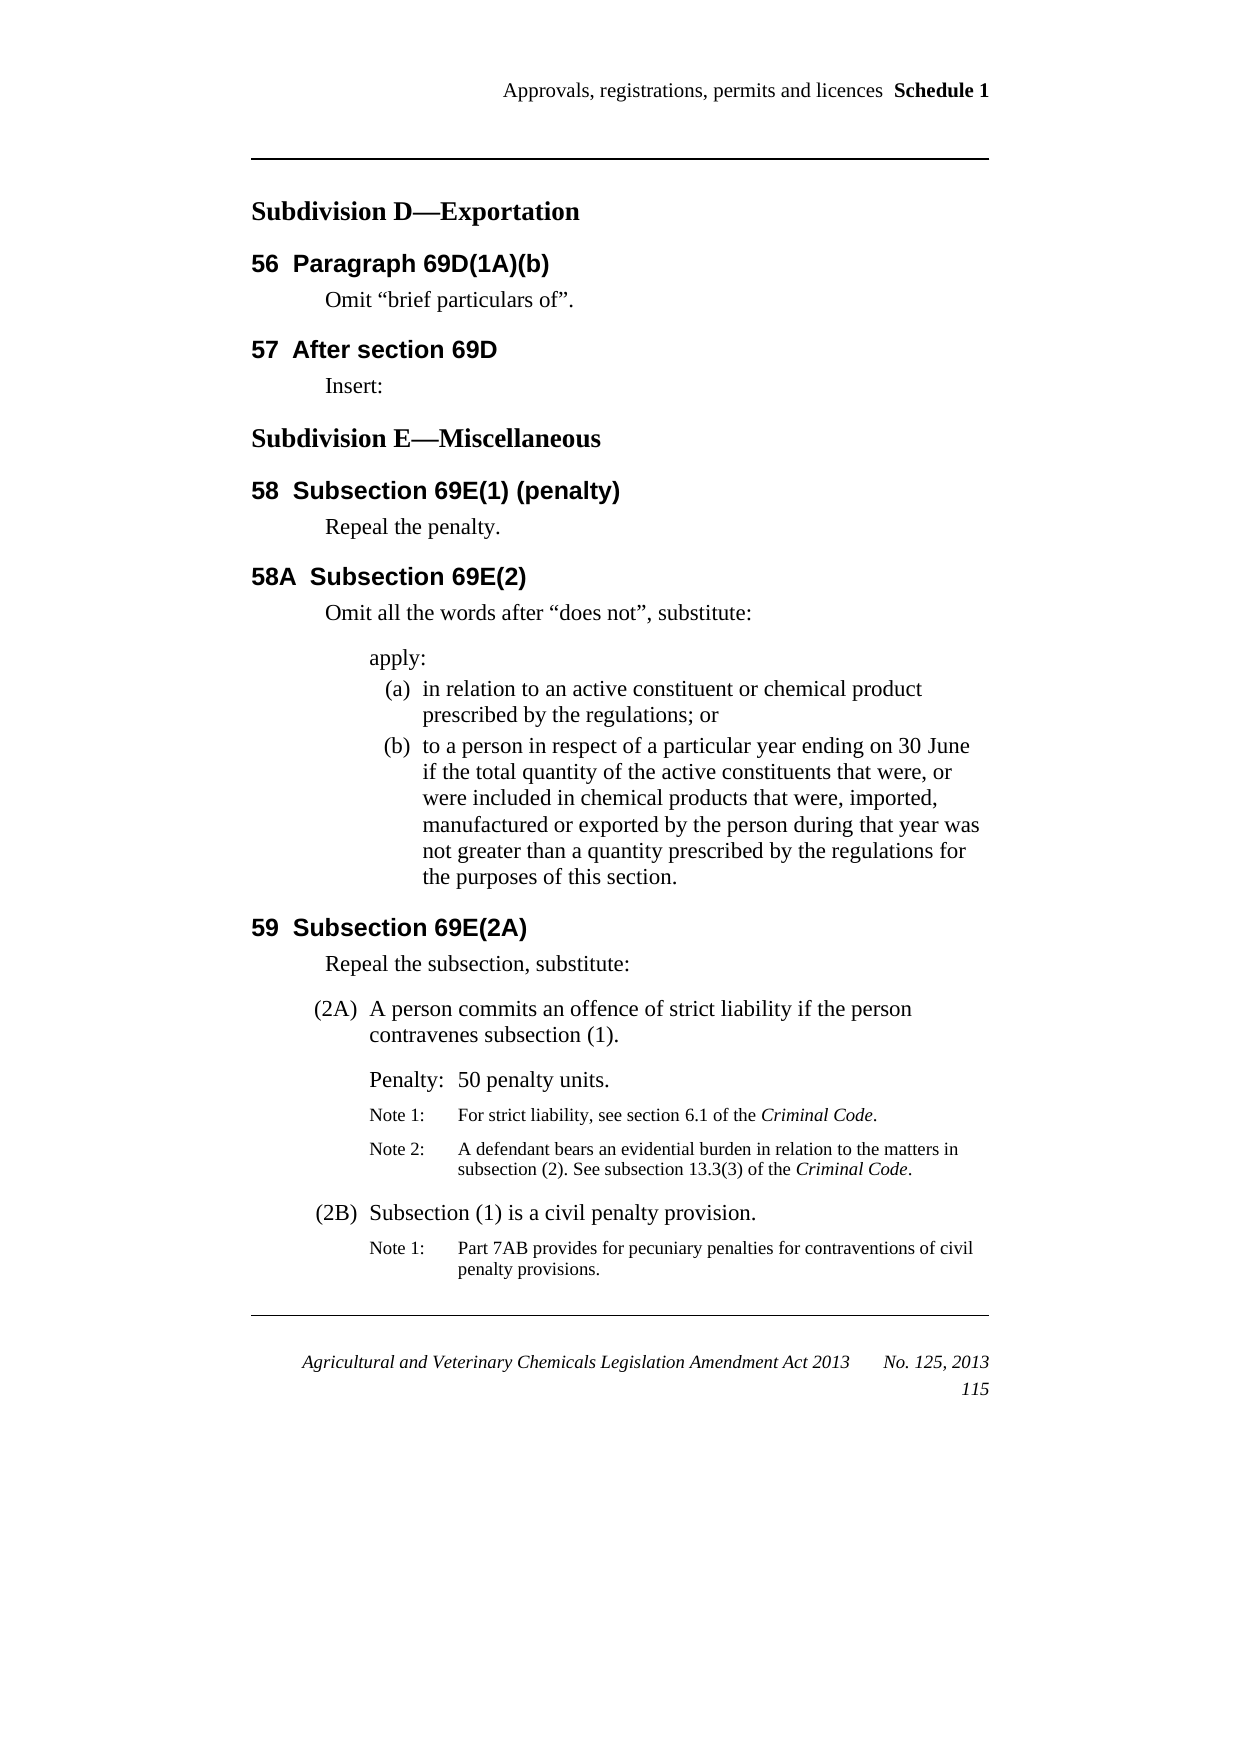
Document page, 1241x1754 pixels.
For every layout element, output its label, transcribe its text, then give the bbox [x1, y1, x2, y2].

text 57 After section 69D [251, 335, 989, 364]
text (a) in relation to an active constituent or chemical product prescribed by the regulations; or [251, 675, 989, 727]
text Note 1: Part 7AB provides for pecuniary penalties for contraventions of civil penalty provisions. [369, 1238, 989, 1279]
text Subdivision D—Exportation [251, 195, 989, 226]
text 58A Subsection 69E(2) [251, 562, 989, 591]
text Penalty: 50 penalty units. [369, 1066, 989, 1093]
text 59 Subsection 69E(2A) [251, 913, 989, 941]
text (b) to a person in respect of a particular year ending on 30 June if the total quantity of the active constituents that were, or were included in chemical products that were, imported, manufactured or exported by the person during that year was not greater than a quantity prescribed by the regulations for the purposes of this section. [251, 732, 989, 890]
text (2B) Subsection (1) is a civil penalty provision. [251, 1199, 989, 1225]
text apply: [251, 644, 989, 671]
text Omit all the words after “does not”, substitute: [325, 599, 989, 626]
text Repeal the penalty. [325, 513, 989, 539]
text Note 1: For strict liability, see section 6.1 of the Criminal Code. [369, 1105, 989, 1126]
text 56 Paragraph 69D(1A)(b) [251, 249, 989, 278]
text Insert: [325, 372, 989, 399]
text Subdivision E—Miscellaneous [251, 422, 989, 453]
text 58 Subsection 69E(1) (penalty) [251, 476, 989, 504]
text Note 2: A defendant bears an evidential burden in relation to the matters in subsection (2). See subsection 13.3(3) of the Criminal Code. [369, 1139, 989, 1180]
text (2A) A person commits an offence of strict liability if the person contravenes subsection (1). [251, 995, 989, 1048]
text Omit “brief particulars of”. [325, 286, 989, 312]
text Repeal the subsection, substitute: [325, 950, 989, 976]
